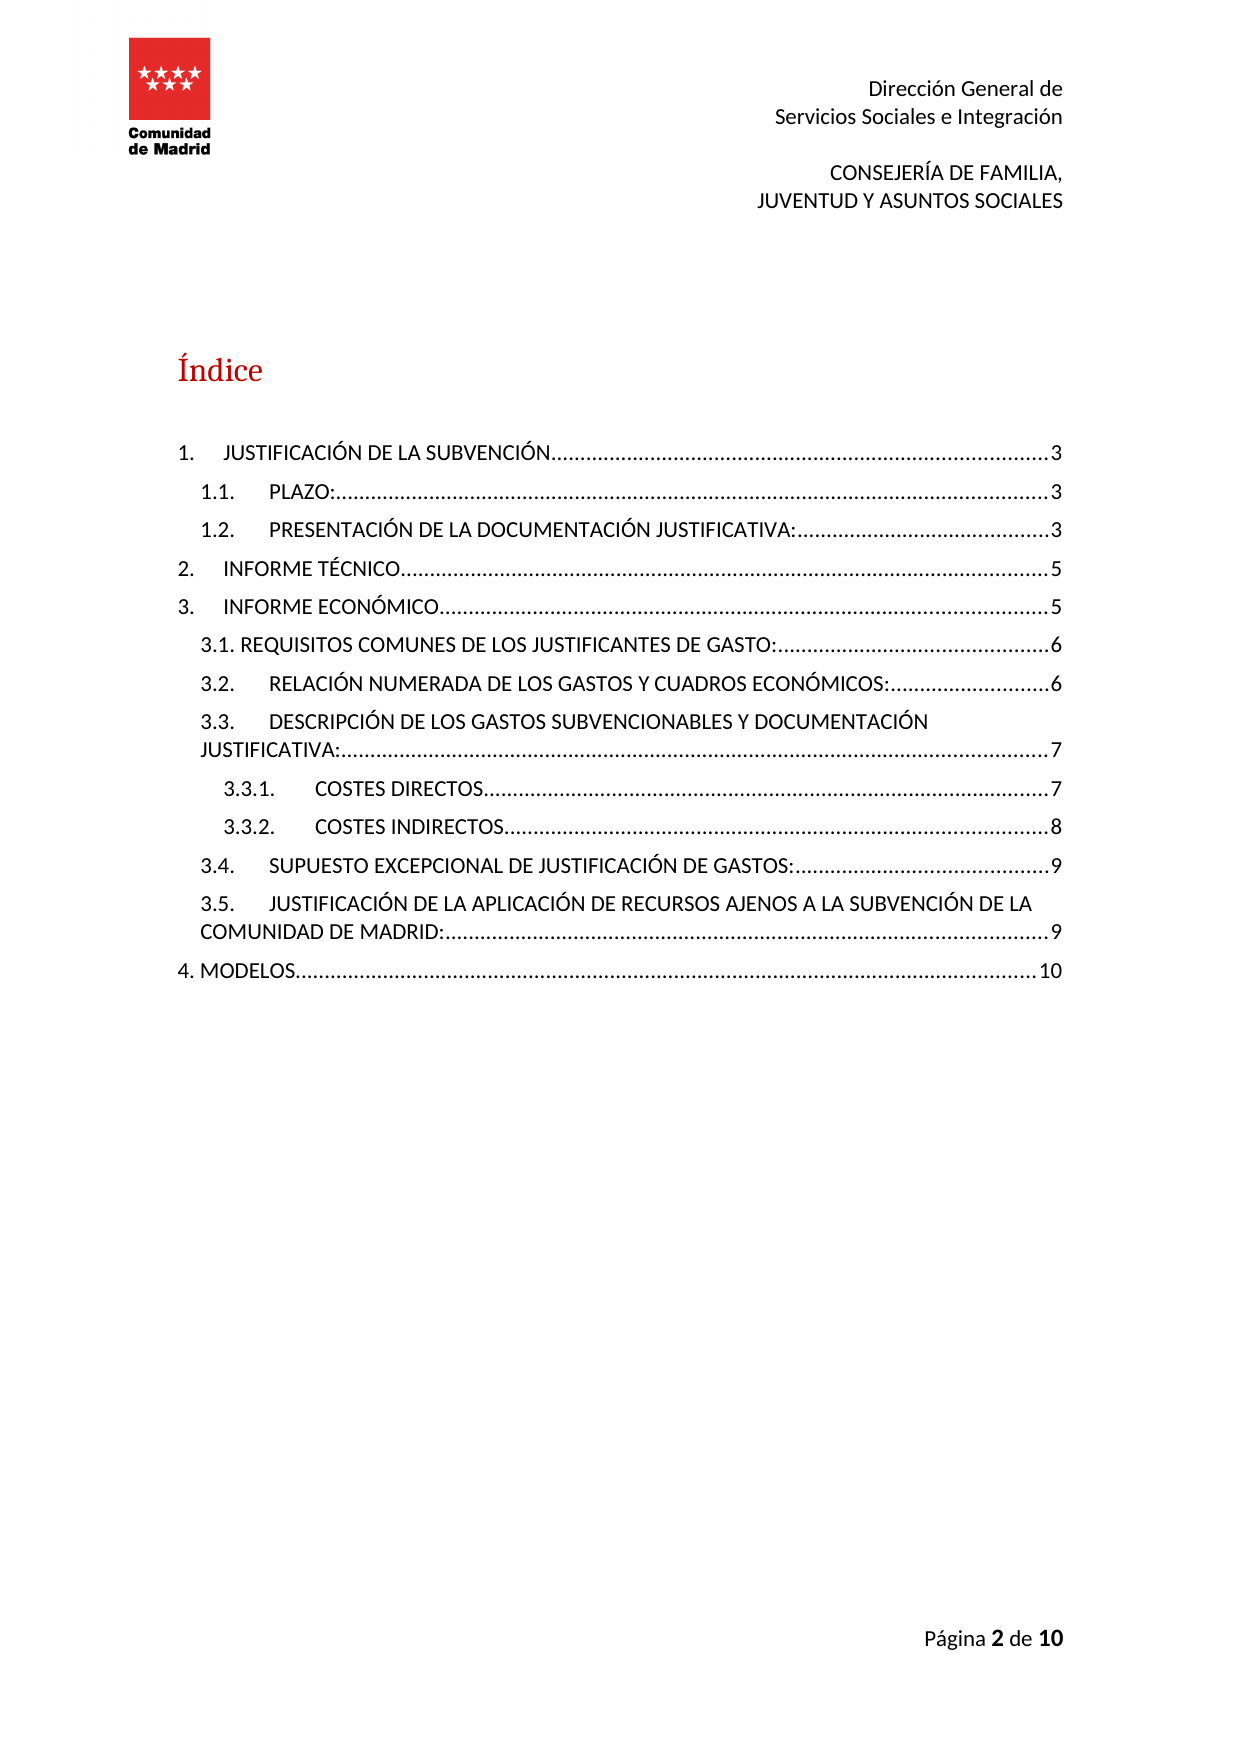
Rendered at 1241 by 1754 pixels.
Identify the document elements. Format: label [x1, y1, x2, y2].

picture [57, 0, 213, 158]
